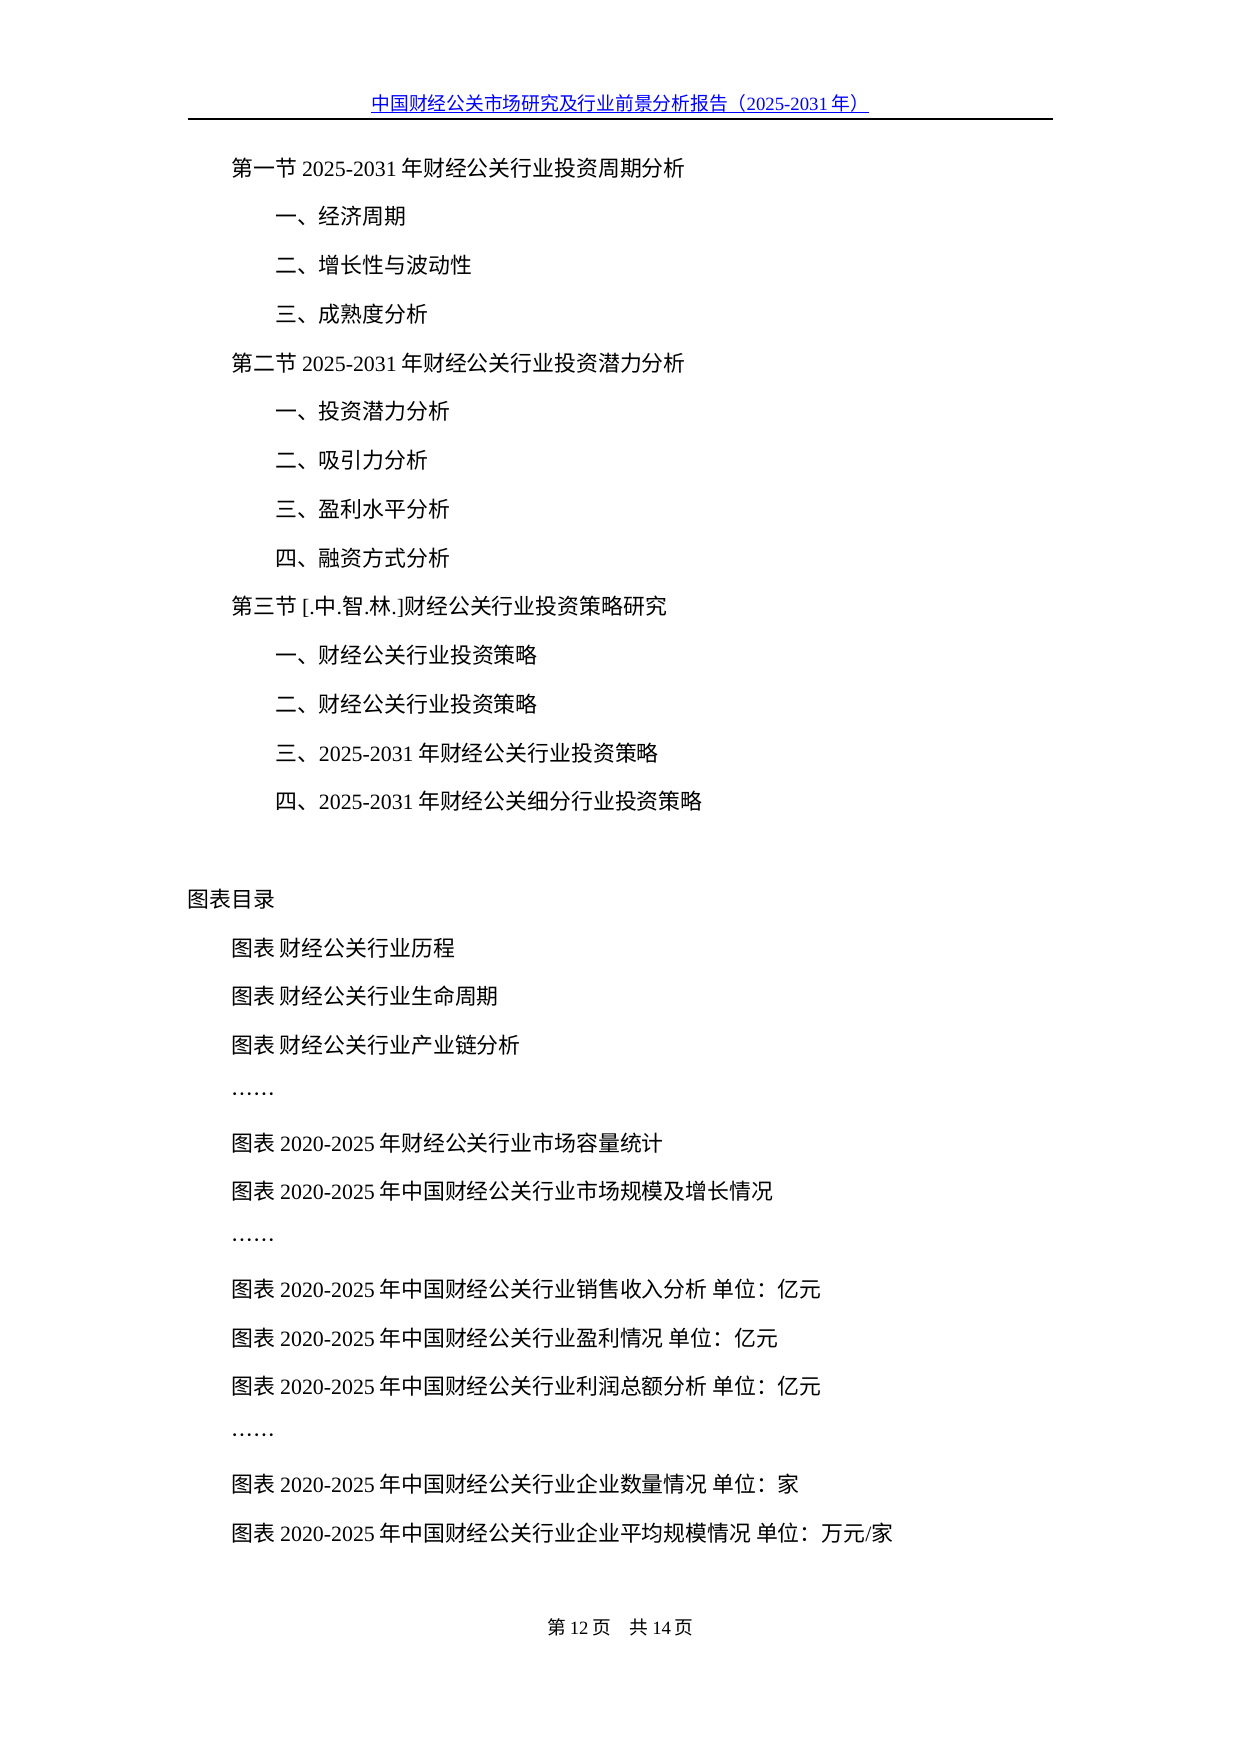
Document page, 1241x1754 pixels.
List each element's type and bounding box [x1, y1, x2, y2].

text [187, 150, 1053, 1548]
